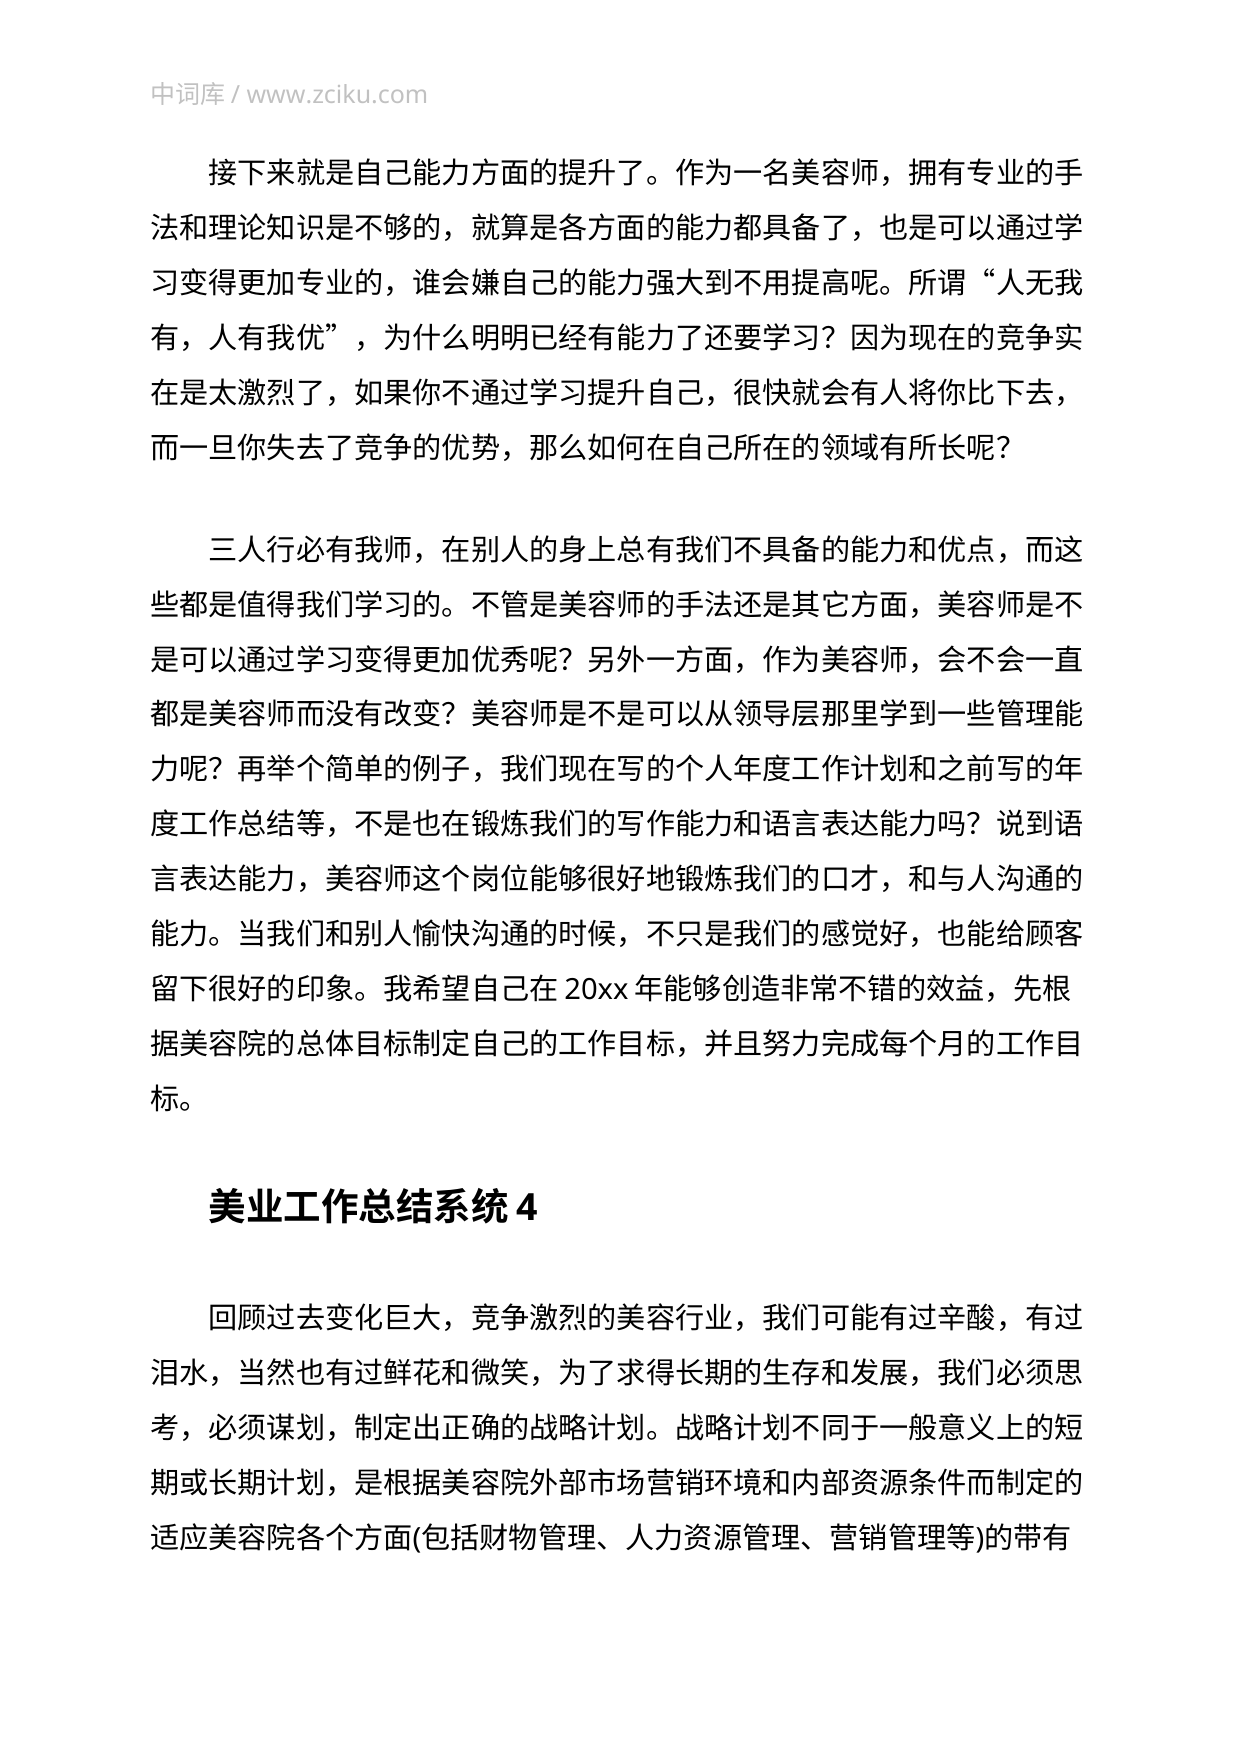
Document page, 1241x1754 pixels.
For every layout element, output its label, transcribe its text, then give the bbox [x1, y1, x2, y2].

text 美业工作总结系统4 [150, 1177, 1090, 1232]
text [150, 1295, 1090, 1557]
text 三人行必有我师，在别人的身上总有我们不具备的能力和优点，而这些都是值得我们学习的。不管是美容师的手法还是其它方面，美容师是不是可以通过学习变得更加优秀呢？另外一方面，作为美容师，会不会一直都是美容师而没有改变？美容师是不是可以从领导层那里学到一些管理能力呢？再举个简单的例子，我们现在写的个人年度工作计划和之前写的年度工作总结等，不是也在锻炼我们的写作能力和语言表达能力吗？说到语言表达能力，美容师这个岗位能够很好地锻炼我们的口才，和与人沟通的能力。当我们和别人愉快沟通的时候，不只是我们的感觉好，也能给顾客留下很好的印象。我希望自己在20xx年能够创造非常不错的效益，先根据美容院的总体目标制定自己的工作目标，并且努力完成每个月的工作目标。 [150, 526, 1090, 1118]
text 接下来就是自己能力方面的提升了。作为一名美容师，拥有专业的手法和理论知识是不够的，就算是各方面的能力都具备了，也是可以通过学习变得更加专业的，谁会嫌自己的能力强大到不用提高呢。所谓“人无我有，人有我优”，为什么明明已经有能力了还要学习？因为现在的竞争实在是太激烈了，如果你不通过学习提升自己，很快就会有人将你比下去，而一旦你失去了竞争的优势，那么如何在自己所在的领域有所长呢？ [150, 150, 1090, 467]
